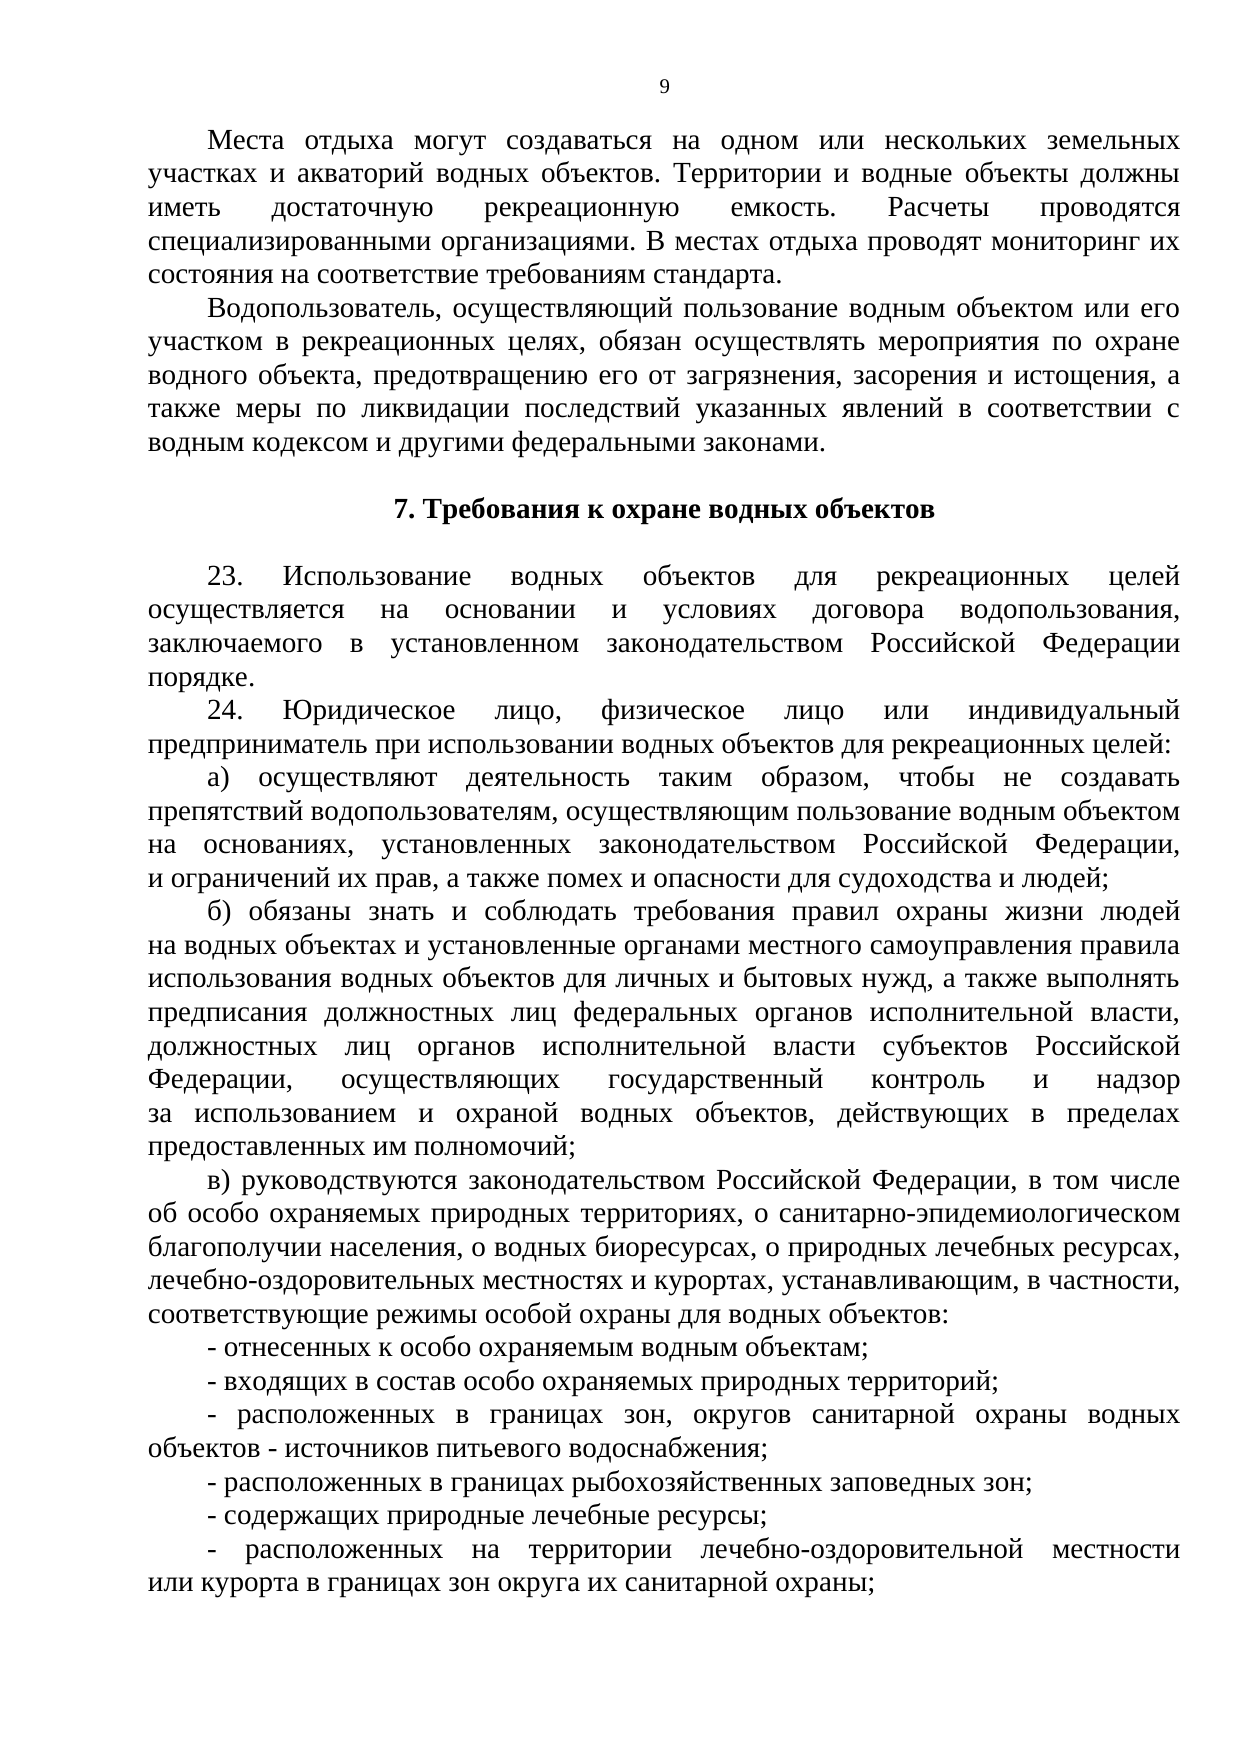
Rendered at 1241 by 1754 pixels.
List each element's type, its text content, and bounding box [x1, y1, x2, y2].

text - входящих в состав особо охраняемых природных территорий; [148, 1363, 1181, 1397]
text 7. Требования к охране водных объектов [148, 491, 1181, 524]
text Водопользователь, осуществляющий пользование водным объектом или его участком в рекреационных целях, обязан осуществлять мероприятия по охране водного объекта, предотвращению его от загрязнения, засорения и истощения, а также меры по ликвидации последствий указанных явлений в соответствии с водным кодексом и другими федеральными законами. [148, 290, 1181, 457]
text - содержащих природные лечебные ресурсы; [148, 1497, 1181, 1531]
text - расположенных в границах рыбохозяйственных заповедных зон; [148, 1464, 1181, 1497]
text Места отдыха могут создаваться на одном или нескольких земельных участках и акваторий водных объектов. Территории и водные объекты должны иметь достаточную рекреационную емкость. Расчеты проводятся специализированными организациями. В местах отдыха проводят мониторинг их состояния на соответствие требованиям стандарта. [148, 122, 1181, 290]
text в) руководствуются законодательством Российской Федерации, в том числе об особо охраняемых природных территориях, о санитарно-эпидемиологическом благополучии населения, о водных биоресурсах, о природных лечебных ресурсах, лечебно-оздоровительных местностях и курортах, устанавливающим, в частности, соответствующие режимы особой охраны для водных объектов: [148, 1162, 1181, 1329]
text а) осуществляют деятельность таким образом, чтобы не создавать препятствий водопользователям, осуществляющим пользование водным объектом на основаниях, установленных законодательством Российской Федерации, и ограничений их прав, а также помех и опасности для судоходства и людей; [148, 759, 1181, 893]
text - расположенных на территории лечебно-оздоровительной местности или курорта в границах зон округа их санитарной охраны; [148, 1531, 1181, 1598]
text 24. Юридическое лицо, физическое лицо или индивидуальный предприниматель при использовании водных объектов для рекреационных целей: [148, 692, 1181, 759]
text 23. Использование водных объектов для рекреационных целей осуществляется на основании и условиях договора водопользования, заключаемого в установленном законодательством Российской Федерации порядке. [148, 558, 1181, 692]
text - расположенных в границах зон, округов санитарной охраны водных объектов - источников питьевого водоснабжения; [148, 1397, 1181, 1464]
text б) обязаны знать и соблюдать требования правил охраны жизни людей на водных объектах и установленные органами местного самоуправления правила использования водных объектов для личных и бытовых нужд, а также выполнять предписания должностных лиц федеральных органов исполнительной власти, должностных лиц органов исполнительной власти субъектов Российской Федерации, осуществляющих государственный контроль и надзор за использованием и охраной водных объектов, действующих в пределах предоставленных им полномочий; [148, 893, 1181, 1162]
text - отнесенных к особо охраняемым водным объектам; [148, 1329, 1181, 1363]
